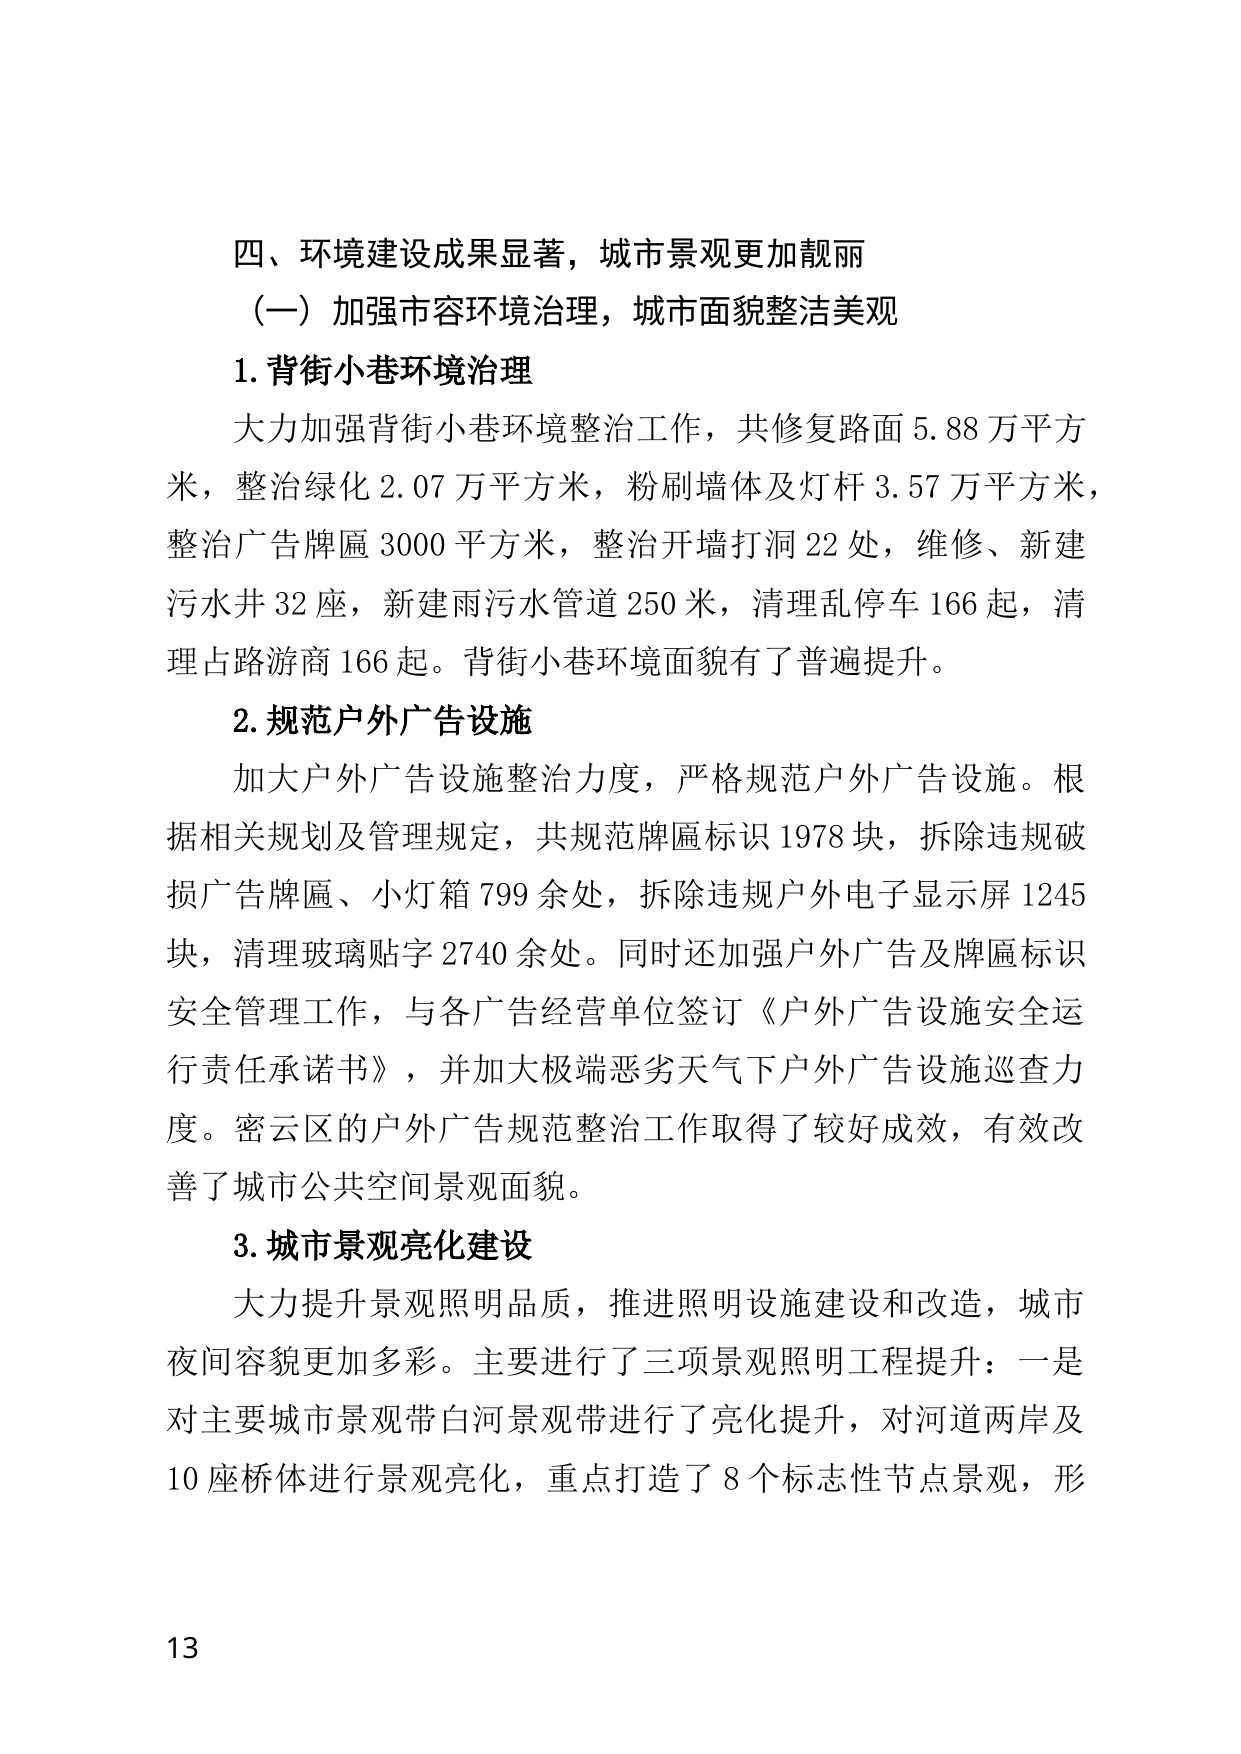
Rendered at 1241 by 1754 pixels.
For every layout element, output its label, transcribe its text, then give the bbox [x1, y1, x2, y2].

text 加大户外广告设施整治力度，严格规范户外广告设施。根据相关规划及管理规定，共规范牌匾标识1978块，拆除违规破损广告牌匾、小灯箱799余处，拆除违规户外电子显示屏1245块，清理玻璃贴字2740余处。同时还加强户外广告及牌匾标识安全管理工作，与各广告经营单位签订《户外广告设施安全运行责任承诺书》，并加大极端恶劣天气下户外广告设施巡查力度。密云区的户外广告规范整治工作取得了较好成效，有效改善了城市公共空间景观面貌。 [165, 743, 1087, 1210]
text 大力加强背街小巷环境整治工作，共修复路面5.88万平方米，整治绿化2.07万平方米，粉刷墙体及灯杆3.57万平方米，整治广告牌匾3000平方米，整治开墙打洞22处，维修、新建污水井32座，新建雨污水管道250米，清理乱停车166起，清理占路游商166起。背街小巷环境面貌有了普遍提升。 [165, 393, 1087, 685]
text 1.背街小巷环境治理 [165, 335, 1087, 393]
text 2.规范户外广告设施 [165, 685, 1087, 743]
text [165, 1268, 1087, 1502]
subtitle （一）加强市容环境治理，城市面貌整洁美观 [165, 277, 1087, 335]
text 四、环境建设成果显著，城市景观更加靓丽 [165, 218, 1087, 277]
text 3.城市景观亮化建设 [165, 1210, 1087, 1268]
